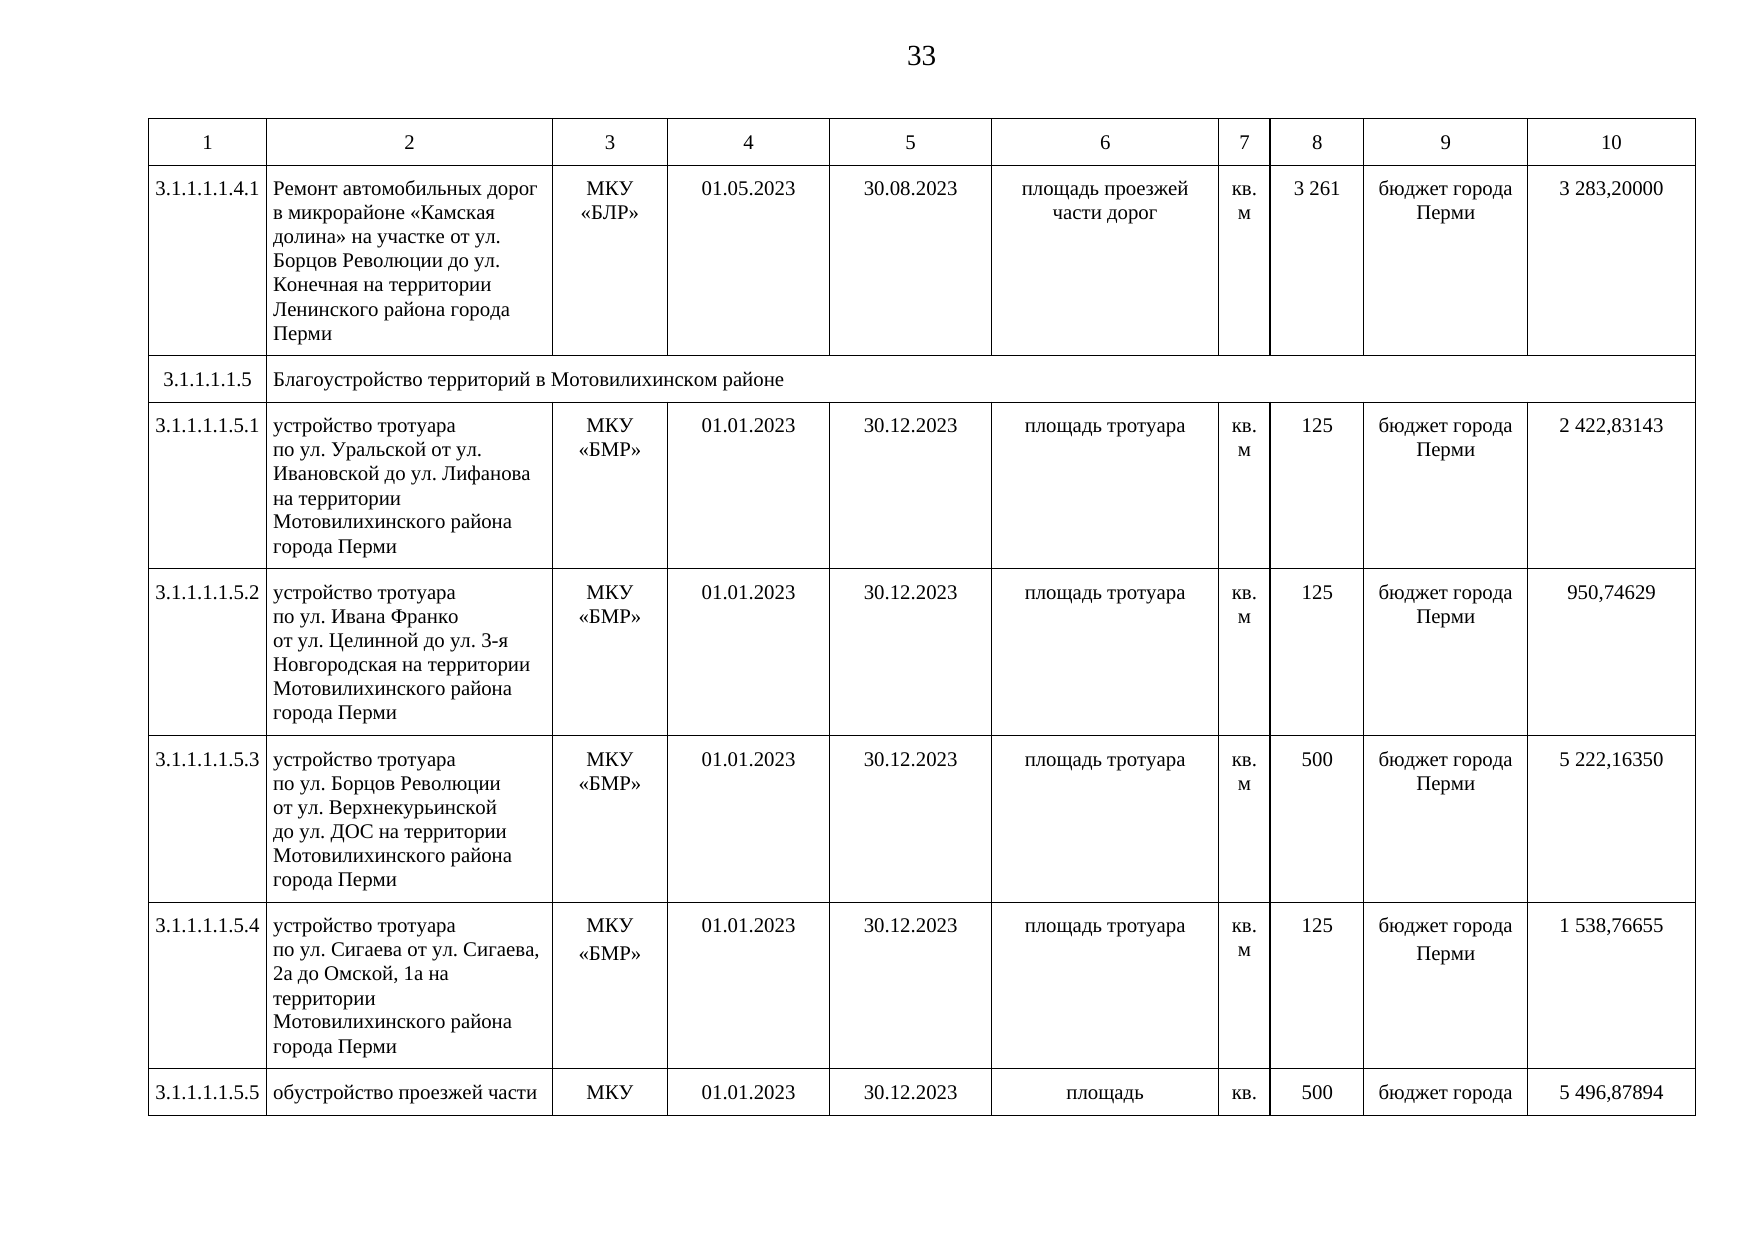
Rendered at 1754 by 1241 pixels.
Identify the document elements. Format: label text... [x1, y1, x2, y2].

table_cell 01.01.2023 [668, 403, 829, 568]
table_cell устройство тротуара по ул. Сигаева от ул. Сигаева, 2а до Омской, 1а на территории Мотовилихинского района города Перми [267, 903, 552, 1068]
table_header 10 [1528, 119, 1695, 164]
table_cell бюджет города Перми [1364, 736, 1527, 902]
table_cell площадь тротуара [992, 403, 1218, 568]
table_cell бюджет города Перми [1364, 569, 1527, 735]
table_cell площадь тротуара [992, 736, 1218, 902]
table_cell 3.1.1.1.1.5 [149, 356, 266, 402]
table_cell 5 222,16350 [1528, 736, 1695, 902]
table_cell 125 [1271, 403, 1363, 568]
table_cell 30.12.2023 [830, 569, 991, 735]
table_cell бюджет города Перми [1364, 166, 1527, 355]
table_cell площадь проезжей части дорог [992, 166, 1218, 355]
table_cell 950,74629 [1528, 569, 1695, 735]
table_cell МКУ «БМР» [553, 903, 667, 1068]
table_cell 01.01.2023 [668, 736, 829, 902]
table_cell 3 261 [1271, 166, 1363, 355]
table_cell площадь автомобильной дороги [992, 1069, 1218, 1114]
table_cell Благоустройство территорий в Мотовилихинском районе [267, 356, 1695, 402]
table_header 9 [1364, 119, 1527, 164]
table_cell 30.12.2023 [830, 736, 991, 902]
table_header 4 [668, 119, 829, 164]
table_cell МКУ «БЛР» [553, 166, 667, 355]
table_cell 01.01.2023 [668, 569, 829, 735]
table_cell 3.1.1.1.1.5.1 [149, 403, 266, 568]
table_header 2 [267, 119, 552, 164]
table_cell 5 496,87894 [1528, 1069, 1695, 1114]
table_cell устройство тротуара по ул. Уральской от ул. Ивановской до ул. Лифанова на территории Мотовилихинского района города Перми [267, 403, 552, 568]
table_cell площадь тротуара [992, 903, 1218, 1068]
table_cell Ремонт автомобильных дорог в микрорайоне «Камская долина» на участке от ул. Борцов Революции до ул. Конечная на территории Ленинского района города Перми [267, 166, 552, 355]
table_cell устройство тротуара по ул. Ивана Франко от ул. Целинной до ул. 3-я Новгородская на территории Мотовилихинского района города Перми [267, 569, 552, 735]
table_cell МКУ «БМР» [553, 569, 667, 735]
table_cell 1 538,76655 [1528, 903, 1695, 1068]
table_cell бюджет города Перми [1364, 1069, 1527, 1114]
table_cell 125 [1271, 569, 1363, 735]
table_cell бюджет города Перми [1364, 903, 1527, 1068]
table_header 5 [830, 119, 991, 164]
table_cell 30.08.2023 [830, 166, 991, 355]
table_cell кв. м [1219, 1069, 1269, 1114]
table_cell МКУ «БМР» [553, 403, 667, 568]
table_cell 3.1.1.1.1.4.1 [149, 166, 266, 355]
table_cell кв. м [1219, 166, 1269, 355]
table_cell 01.01.2023 [668, 903, 829, 1068]
table_cell кв. м [1219, 736, 1269, 902]
table_cell 30.12.2023 [830, 903, 991, 1068]
table_cell бюджет города Перми [1364, 403, 1527, 568]
table_header 8 [1271, 119, 1363, 164]
table_cell кв. м [1219, 903, 1269, 1068]
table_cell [267, 1069, 552, 1114]
table_header 6 [992, 119, 1218, 164]
table_cell 01.05.2023 [668, 166, 829, 355]
table_cell 30.12.2023 [830, 403, 991, 568]
table_cell 01.01.2023 [668, 1069, 829, 1114]
table_cell 3.1.1.1.1.5.3 [149, 736, 266, 902]
table_cell площадь тротуара [992, 569, 1218, 735]
table_header 7 [1219, 119, 1269, 164]
table_cell 2 422,83143 [1528, 403, 1695, 568]
table_cell 3.1.1.1.1.5.4 [149, 903, 266, 1068]
table_cell 500 [1271, 736, 1363, 902]
table_cell МКУ «БМР» [553, 736, 667, 902]
table_cell 125 [1271, 903, 1363, 1068]
table_cell МКУ «БМР» [553, 1069, 667, 1114]
table_cell 500 [1271, 1069, 1363, 1114]
table_cell 3.1.1.1.1.5.2 [149, 569, 266, 735]
table_cell 3.1.1.1.1.5.5 [149, 1069, 266, 1114]
table_header 3 [553, 119, 667, 164]
table_header 1 [149, 119, 266, 164]
table_cell кв. м [1219, 403, 1269, 568]
table_cell 3 283,20000 [1528, 166, 1695, 355]
table_cell 30.12.2023 [830, 1069, 991, 1114]
table_cell устройство тротуара по ул. Борцов Революции от ул. Верхнекурьинской до ул. ДОС на территории Мотовилихинского района города Перми [267, 736, 552, 902]
table_cell кв. м [1219, 569, 1269, 735]
